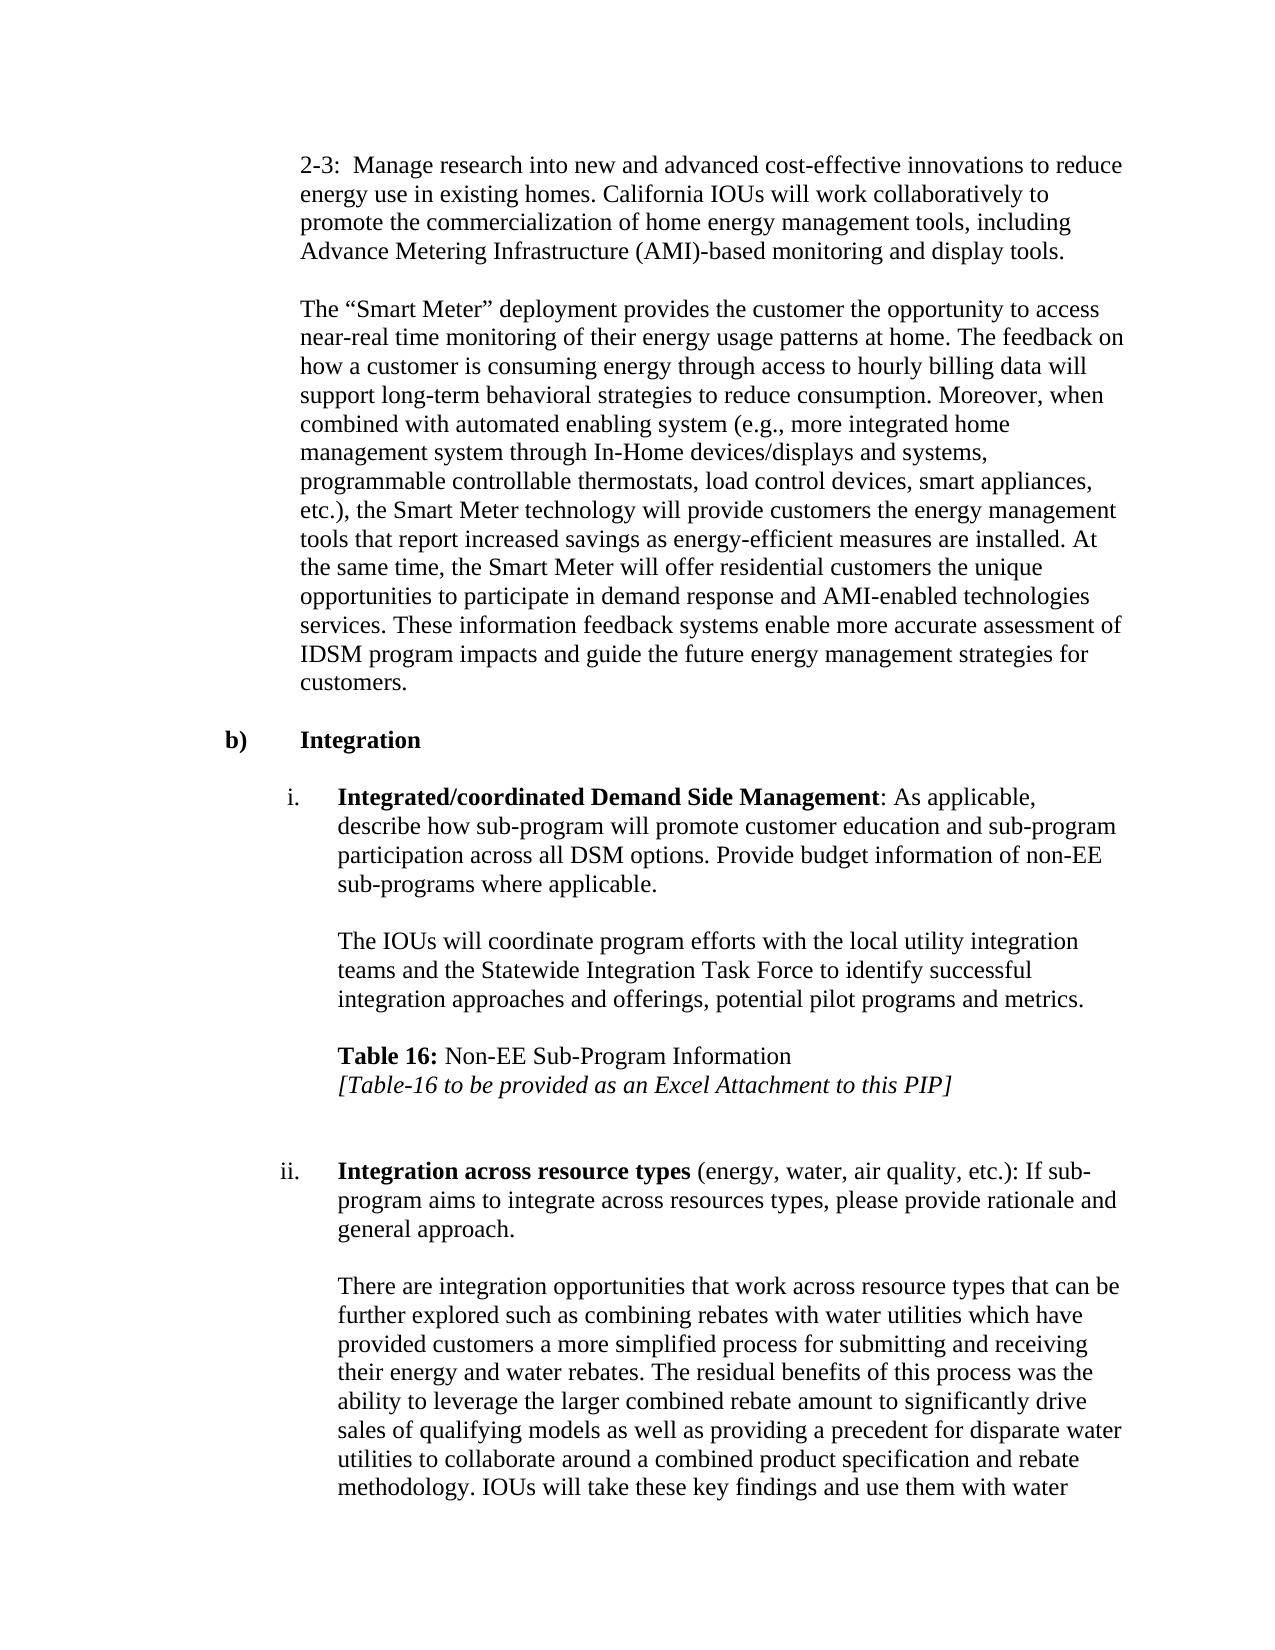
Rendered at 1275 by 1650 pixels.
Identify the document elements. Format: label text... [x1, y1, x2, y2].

text Table 16: Non-EE Sub-Program Information [225, 1041, 1125, 1070]
list Integrated/coordinated Demand Side Management: As applicable, describe how sub-program will promote customer education and sub-program participation across all DSM options. Provide budget information of non-EE sub-programs where applicable. [300, 782, 1125, 897]
text The IOUs will coordinate program efforts with the local utility integration teams and the Statewide Integration Task Force to identify successful integration approaches and offerings, potential pilot programs and metrics. [337, 926, 1125, 1012]
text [337, 1271, 1125, 1501]
text The “Smart Meter” deployment provides the customer the opportunity to access near-real time monitoring of their energy usage patterns at home. The feedback on how a customer is consuming energy through access to hourly billing data will support long-term behavioral strategies to reduce consumption. Moreover, when combined with automated enabling system (e.g., more integrated home management system through In-Home devices/displays and systems, programmable controllable thermostats, load control devices, smart appliances, etc.), the Smart Meter technology will provide customers the energy management tools that report increased savings as energy-efficient measures are installed. At the same time, the Smart Meter will offer residential customers the unique opportunities to participate in demand response and AMI-enabled technologies services. These information feedback systems enable more accurate assessment of IDSM program impacts and guide the future energy management strategies for customers. [300, 294, 1125, 696]
list Integration [225, 725, 1125, 754]
list Integration across resource types (energy, water, air quality, etc.): If sub-program aims to integrate across resources types, please provide rationale and general approach. [300, 1156, 1125, 1242]
list 2-3: Manage research into new and advanced cost-effective innovations to reduce energy use in existing homes. California IOUs will work collaboratively to promote the commercialization of home energy management tools, including Advance Metering Infrastructure (AMI)-based monitoring and display tools. [300, 150, 1125, 265]
text [Table-16 to be provided as an Excel Attachment to this PIP] [337, 1070, 1125, 1099]
